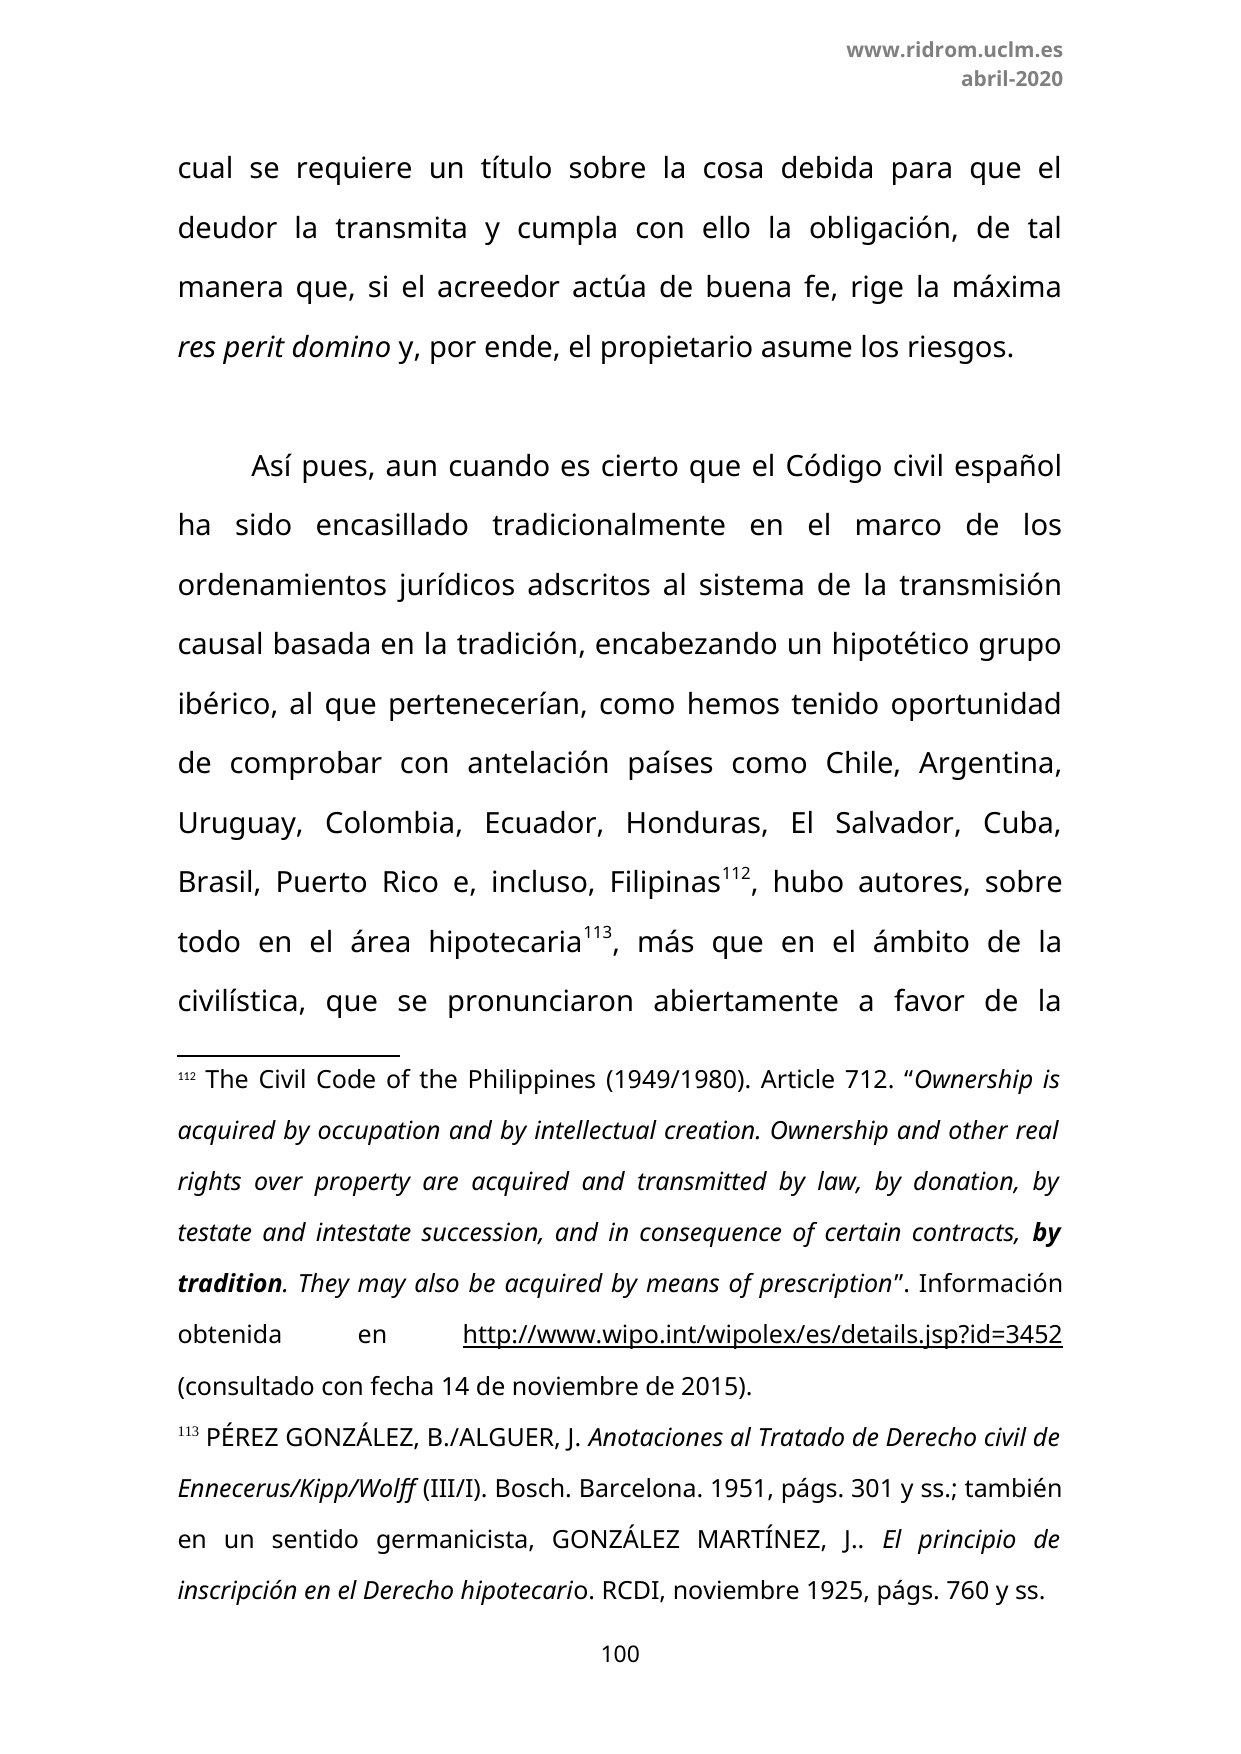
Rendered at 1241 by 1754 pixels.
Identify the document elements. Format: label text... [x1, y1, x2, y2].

text Así pues, aun cuando es cierto que el Código civil español ha sido encasillado tradicionalmente en el marco de los ordenamientos jurídicos adscritos al sistema de la transmisión causal basada en la tradición, encabezando un hipotético grupo ibérico, al que pertenecerían, como hemos tenido oportunidad de comprobar con antelación países como Chile, Argentina, Uruguay, Colombia, Ecuador, Honduras, El Salvador, Cuba, Brasil, Puerto Rico e, incluso, Filipinas, hubo autores, sobre todo en el área hipotecaria, más que en el ámbito de la civilística, que se pronunciaron abiertamente a favor de la transmisión abstracta, y no causal, en clara sintonía con la figura del negocio jurídico abstracto ya defendida en su momento por Savigny. [177, 445, 1063, 1020]
text Tanto nuestra doctrina como nuestra jurisprudencia han rechazado con carácter mayoritario el carácter abstracto del referido contrato, cuestionando con ello algunos argumentos que lo defendían: ya el principio de libertad contractual para justificar la configuración del contenido del contrato; ya la presunción iuris tantum de existencia de causa en el contrato que sirviera para demostrar la concurrencia de un título de adquisición; o, incluso, que el Registro de la Propiedad se pueda alimentar de títulos abstractos. A mayor abundamiento, la transmisión de la propiedad exige el mismo título en el transmitente, según establece la máxima romana nemo dat quam ipse habet, o nemo transferre postest ad alium plus iuris quam ipse habet, regla que prescribe la adquisición a domino con carácter general, reflejada expresamente en el artículo 1160 de nuestro Código civil, en sede de obligaciones de dar, donde se señala que “no será válido el pago hecho por quien no tenga la libre disposición de la cosa debida y capacidad para enajenarla (aun cuando) si el pago hubiese consistido en una cantidad de dinero o cosa fungible, no habrá repetición contra el acreedor que la hubiese gastado o consumido de buena fe”, precepto que, si bien se halla ubicado en materia de obligaciones, consagra un principio en cuanto a la adquisición de derechos reales, por el cual se requiere un título sobre la cosa debida para que el deudor la transmita y cumpla con ello la obligación, de tal manera que, si el acreedor actúa de buena fe, rige la máxima res perit domino y, por ende, el propietario asume los riesgos. [177, 148, 1063, 366]
